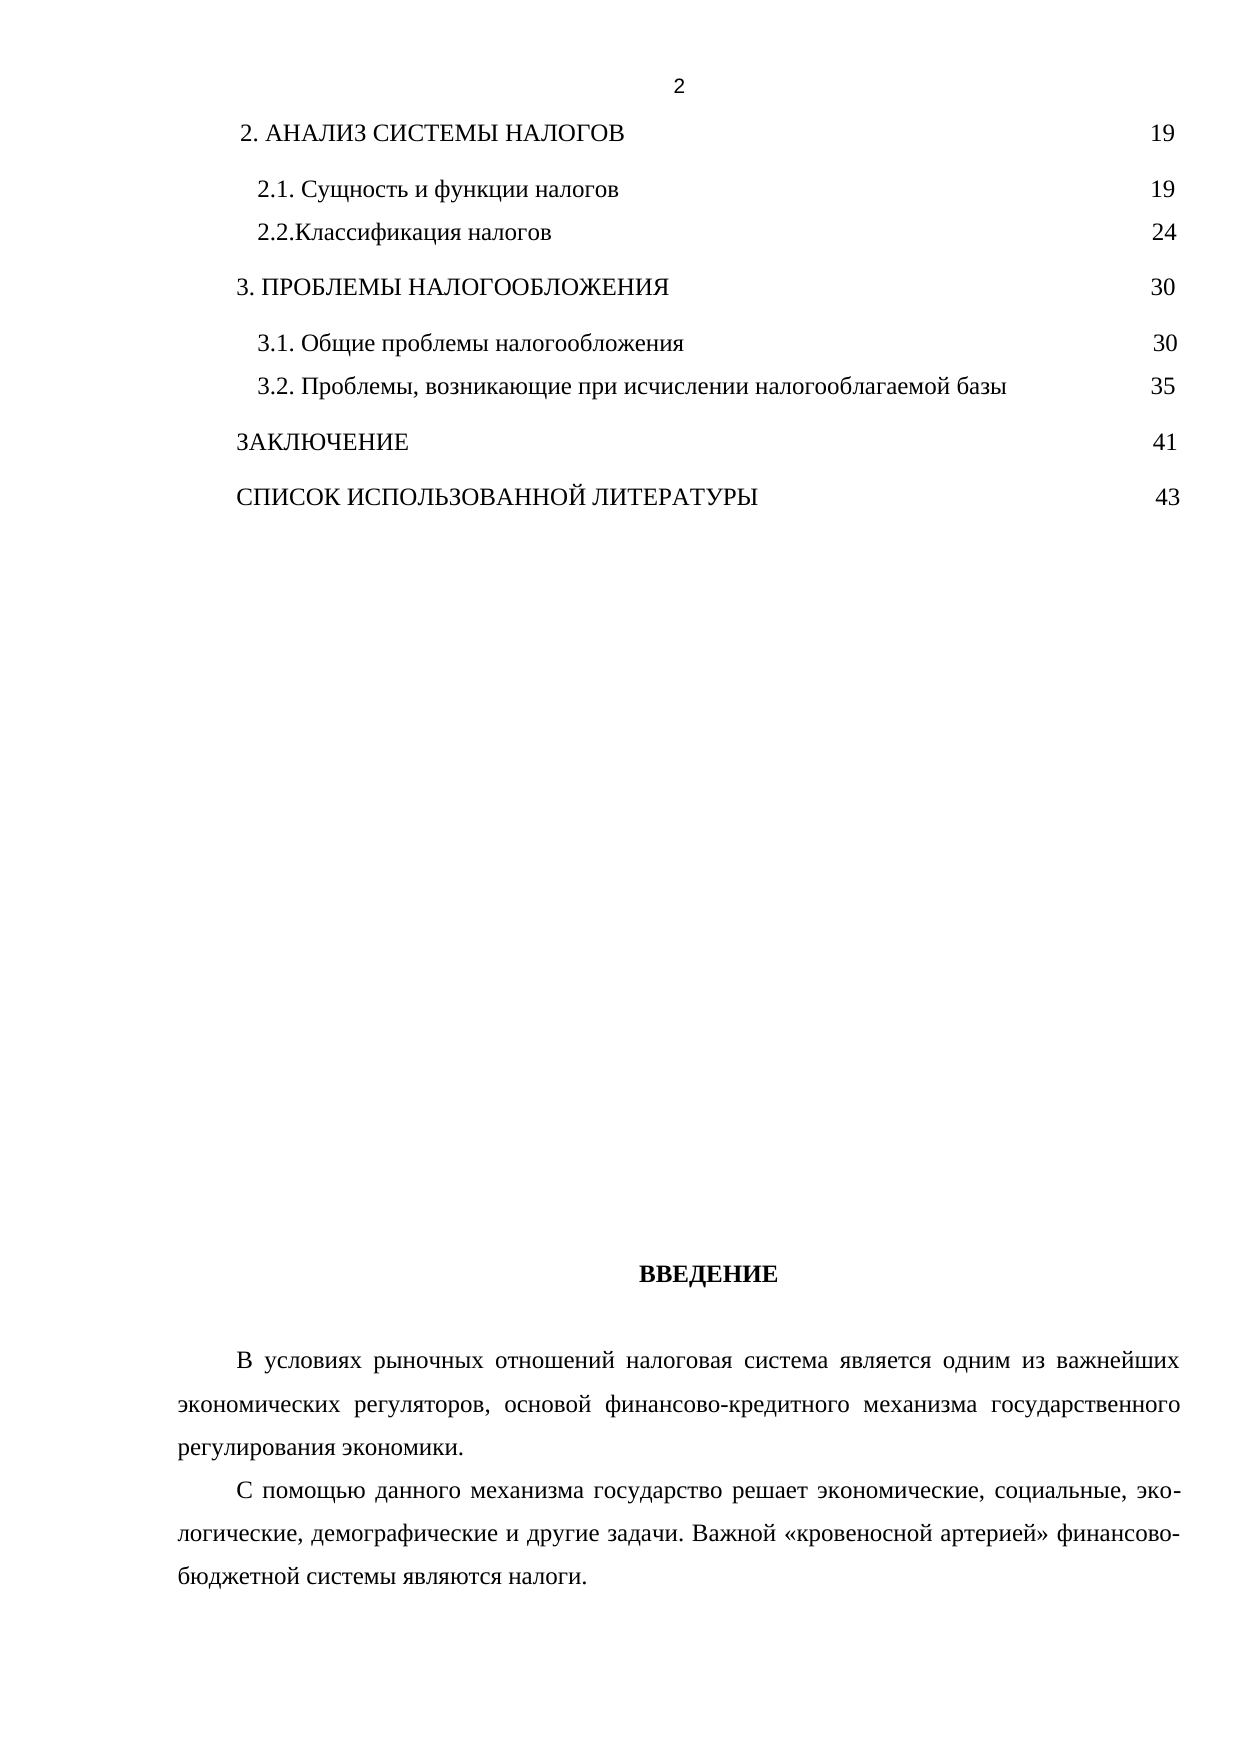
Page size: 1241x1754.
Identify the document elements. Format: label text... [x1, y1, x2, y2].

text 3.1. Общие проблемы налогообложения 30 [198, 328, 1181, 357]
text В условиях рыночных отношений налоговая система является одним из важнейших экономических регуляторов, основой финансово-кредитного механизма государственного регулирования экономики. [177, 1346, 1181, 1461]
text 2. АНАЛИЗ СИСТЕМЫ НАЛОГОВ 19 [177, 118, 1181, 147]
text 2.2.Классификация налогов 24 [198, 217, 1181, 246]
text 3. ПРОБЛЕМЫ НАЛОГООБЛОЖЕНИЯ 30 [177, 272, 1181, 301]
text 2.1. Сущность и функции налогов 19 [198, 174, 1181, 202]
text 3.2. Проблемы, возникающие при исчислении налогооблагаемой базы 35 [198, 371, 1181, 400]
text СПИСОК ИСПОЛЬЗОВАННОЙ ЛИТЕРАТУРЫ 43 [177, 482, 1181, 511]
text ВВЕДЕНИЕ [177, 1259, 1181, 1288]
text ЗАКЛЮЧЕНИЕ 41 [177, 427, 1181, 456]
text С помощью данного механизма государство решает экономические, социальные, экологические, демографические и другие задачи. Важной «кровеносной артерией» финансово-бюджетной системы являются налоги. [177, 1475, 1181, 1590]
